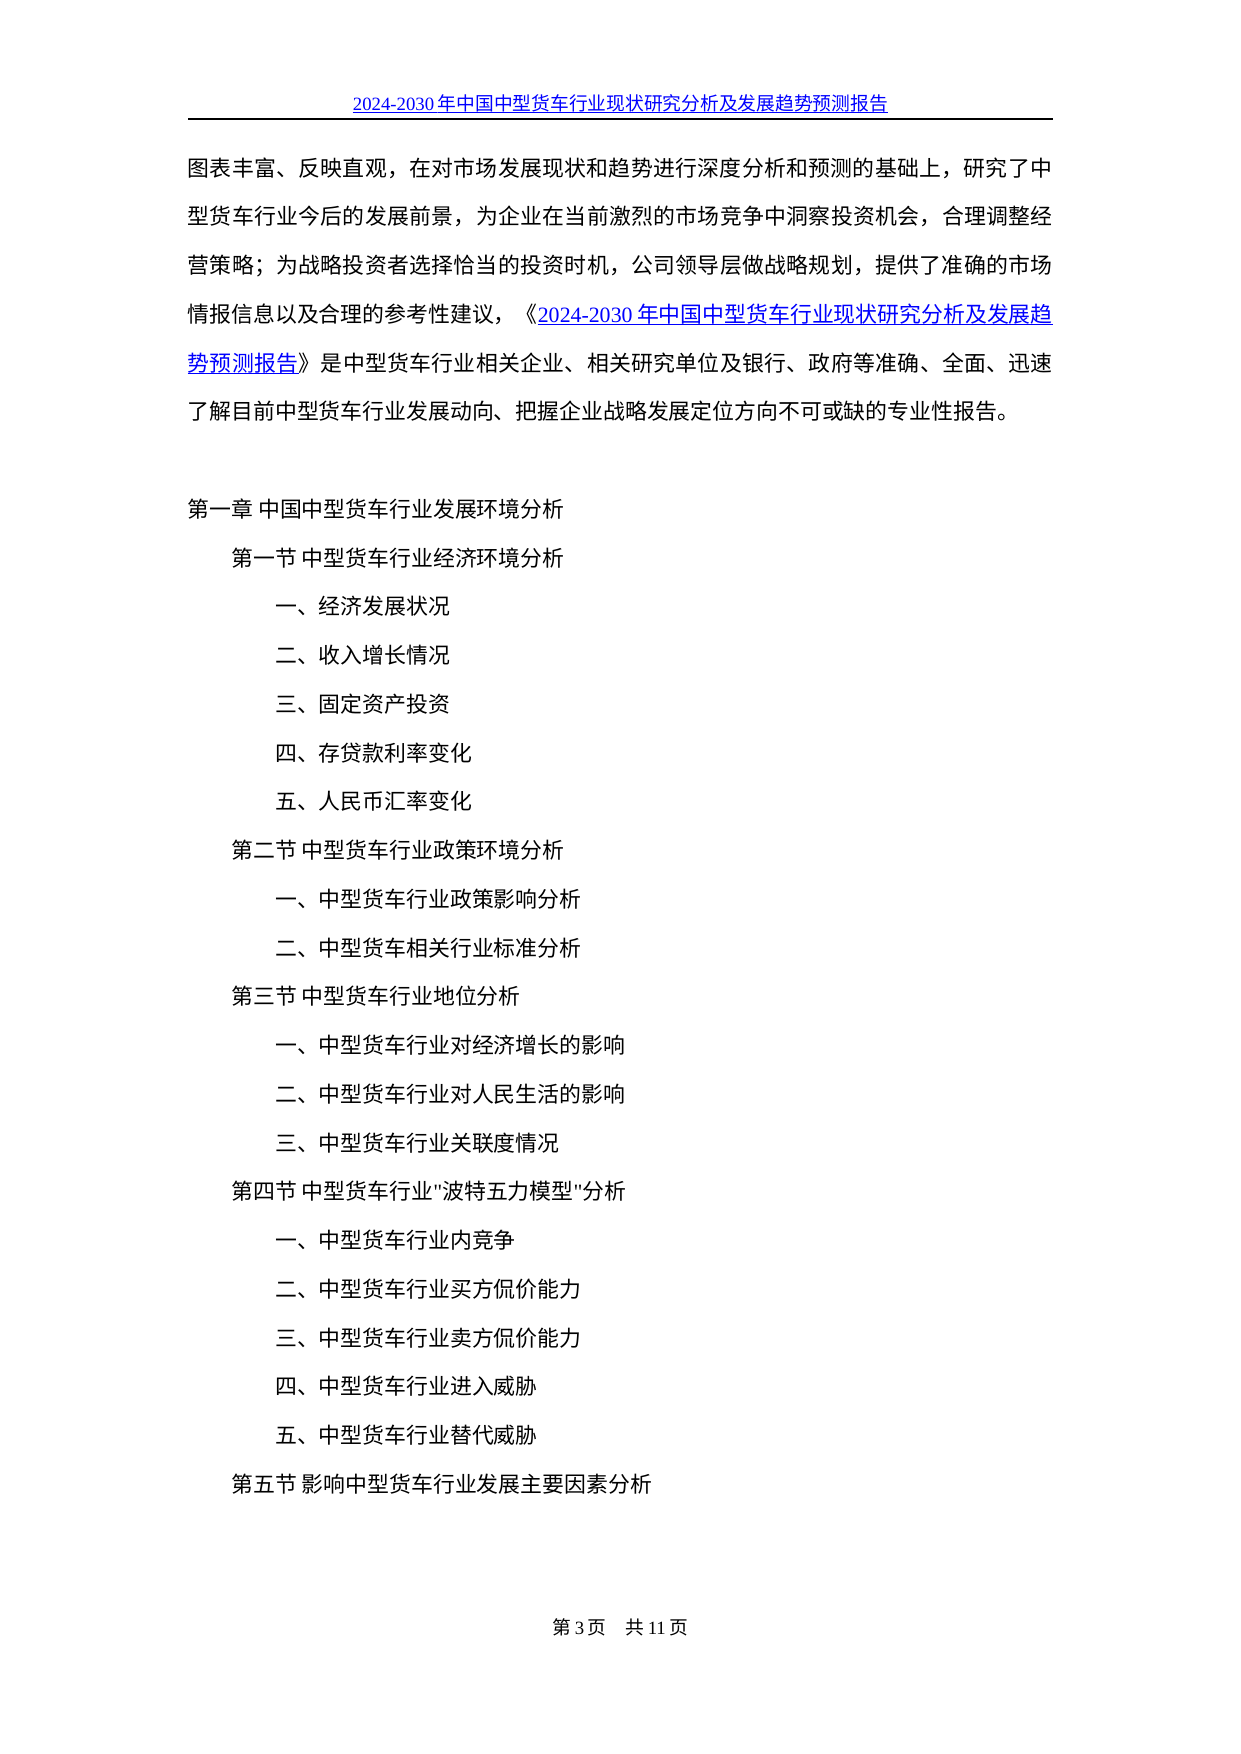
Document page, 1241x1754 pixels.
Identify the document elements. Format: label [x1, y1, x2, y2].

text [187, 150, 1053, 1499]
